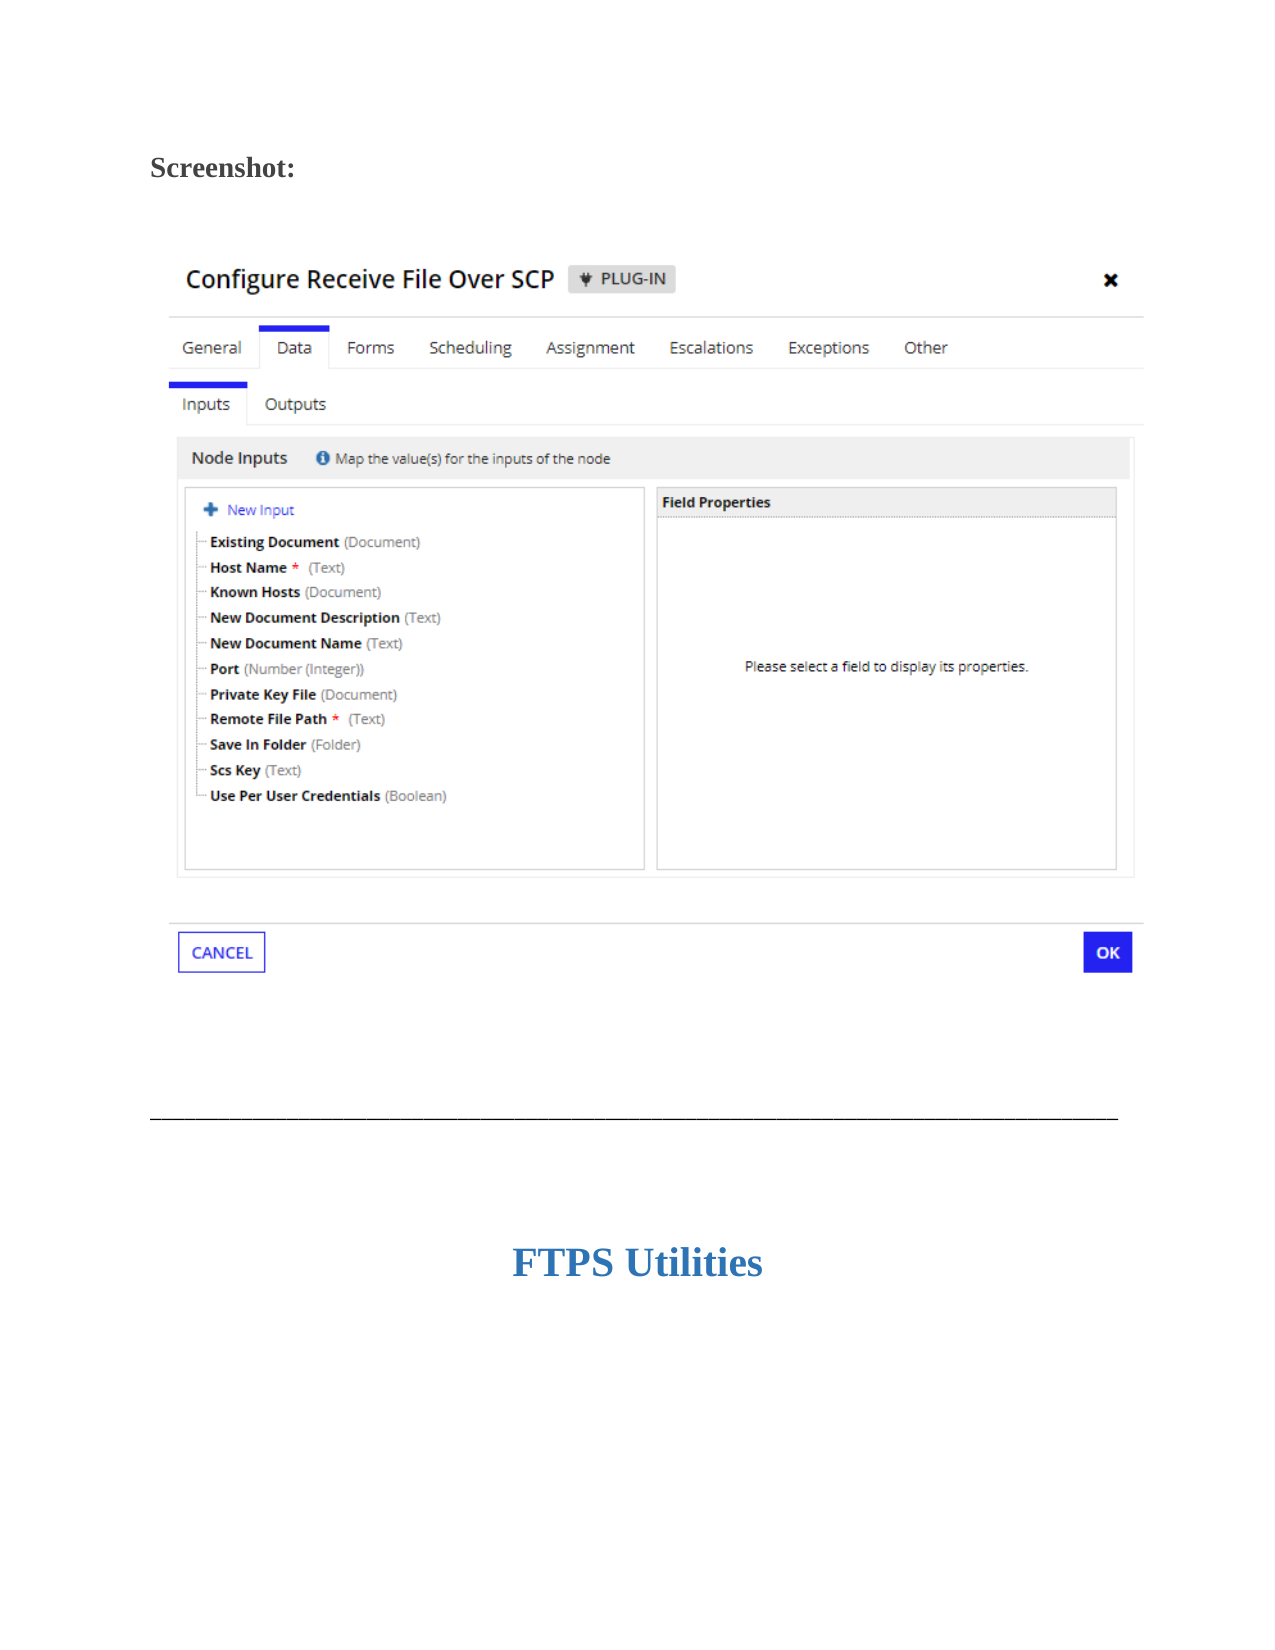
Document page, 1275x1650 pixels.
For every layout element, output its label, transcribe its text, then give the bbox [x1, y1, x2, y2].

subtitle Screenshot: [150, 150, 1125, 183]
text _____________________________________________________________________________________ [150, 1095, 1125, 1123]
subtitle FTPS Utilities [150, 1237, 1125, 1285]
